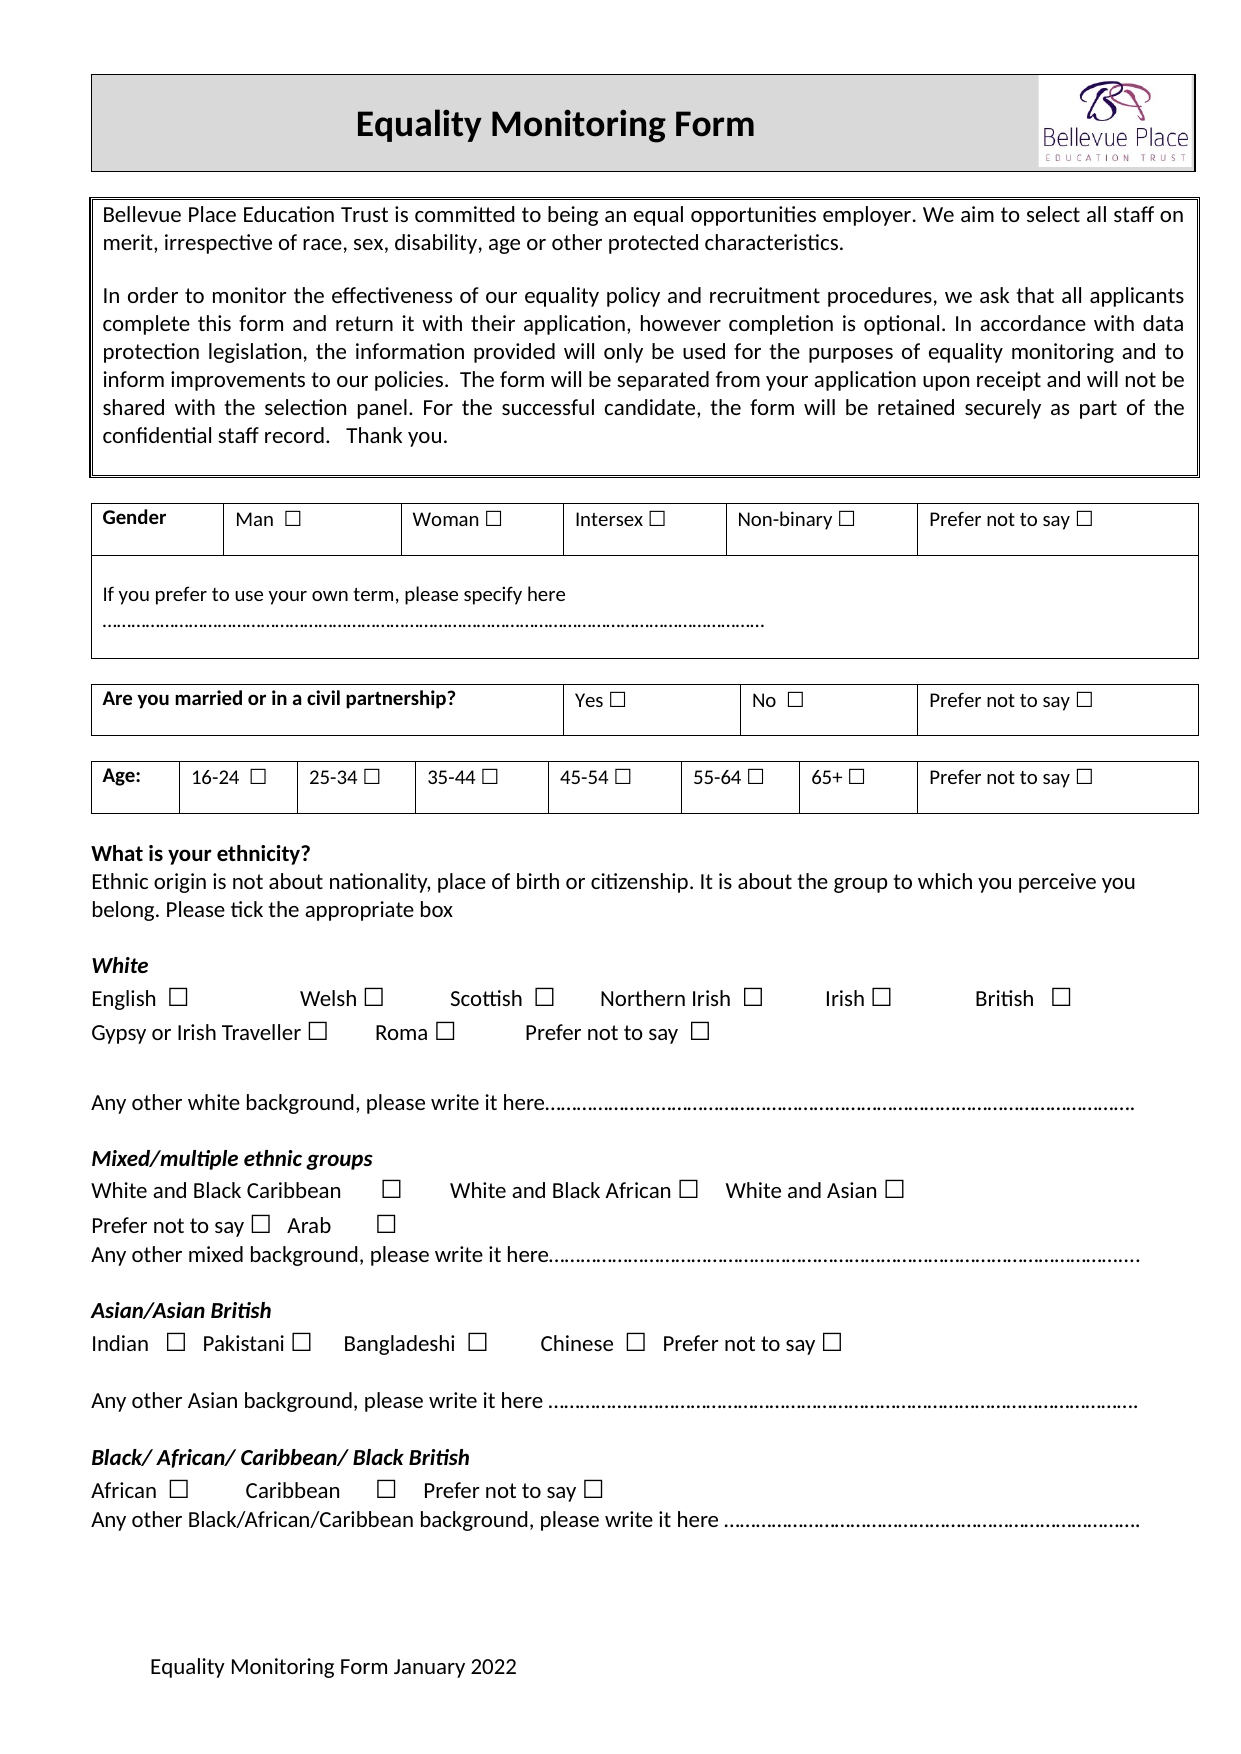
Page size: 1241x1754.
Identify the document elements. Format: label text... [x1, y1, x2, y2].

table_header 16-24 [180, 762, 297, 813]
table_header [1009, 75, 1194, 171]
table_header Prefer not to say [918, 685, 1198, 734]
table_header 35-44 [416, 762, 548, 813]
table_header Bellevue Place Education Trust is committed to being an equal opportunities employer. We aim to select all staff on merit, irrespective of race, sex, disability, age or other protected characteristics. In order to monitor the effectiveness of our equality policy and recruitment procedures, we ask that all applicants complete this form and return it with their application, however completion is optional. In accordance with data protection legislation, the information provided will only be used for the purposes of equality monitoring and to inform improvements to our policies. The form will be separated from your application upon receipt and will not be shared with the selection panel. For the successful candidate, the form will be retained securely as part of the confidential staff record. Thank you. [93, 200, 1197, 474]
table_header No [741, 685, 917, 734]
text African Caribbean Prefer not to say [91, 1471, 1184, 1505]
table_header Prefer not to say [918, 504, 1198, 555]
table_header 45-54 [549, 762, 681, 813]
table_header Equality Monitoring Form [92, 75, 1009, 171]
table_header Non-binary [727, 504, 917, 555]
table_header Yes [564, 685, 740, 734]
text Gypsy or Irish Traveller Roma Prefer not to say [91, 1013, 1184, 1048]
text Any other white background, please write it here…………………………………………………………………………………………………. [91, 1088, 1184, 1116]
table_header Woman [402, 504, 563, 555]
table_header Gender [92, 504, 223, 555]
text Indian Pakistani Bangladeshi Chinese Prefer not to say [91, 1324, 1184, 1358]
table_header Are you married or in a civil partnership? [92, 685, 563, 734]
table_header 55-64 [682, 762, 799, 813]
table_header Prefer not to say [918, 762, 1198, 813]
table_header 25-34 [298, 762, 415, 813]
text White [91, 951, 1184, 979]
text Any other Asian background, please write it here …………………………………………………………………………………………………. [91, 1386, 1184, 1414]
text What is your ethnicity? [91, 839, 1184, 867]
text Any other mixed background, please write it here……………………………………………………………………………………………….... [91, 1240, 1184, 1268]
text Asian/Asian British [91, 1296, 1184, 1324]
table_header 65+ [800, 762, 917, 813]
text Mixed/multiple ethnic groups [91, 1144, 1184, 1172]
text White and Black Caribbean White and Black African White and Asian [91, 1172, 1184, 1206]
text English Welsh Scottish Northern Irish Irish British [91, 979, 1184, 1013]
text Any other Black/African/Caribbean background, please write it here ……………………………………………………………………. [91, 1505, 1184, 1533]
text Ethnic origin is not about nationality, place of birth or citizenship. It is about the group to which you perceive you belong. Please tick the appropriate box [91, 867, 1184, 923]
picture [1038, 75, 1192, 167]
text Black/ African/ Caribbean/ Black British [91, 1443, 1184, 1471]
text Prefer not to say Arab [91, 1206, 1184, 1240]
table_cell If you prefer to use your own term, please specify here ………………………………………………………………………………………………………………………… [92, 556, 1198, 658]
table_header Age: [92, 762, 179, 813]
table_header Man [224, 504, 401, 555]
table_header Intersex [564, 504, 726, 555]
